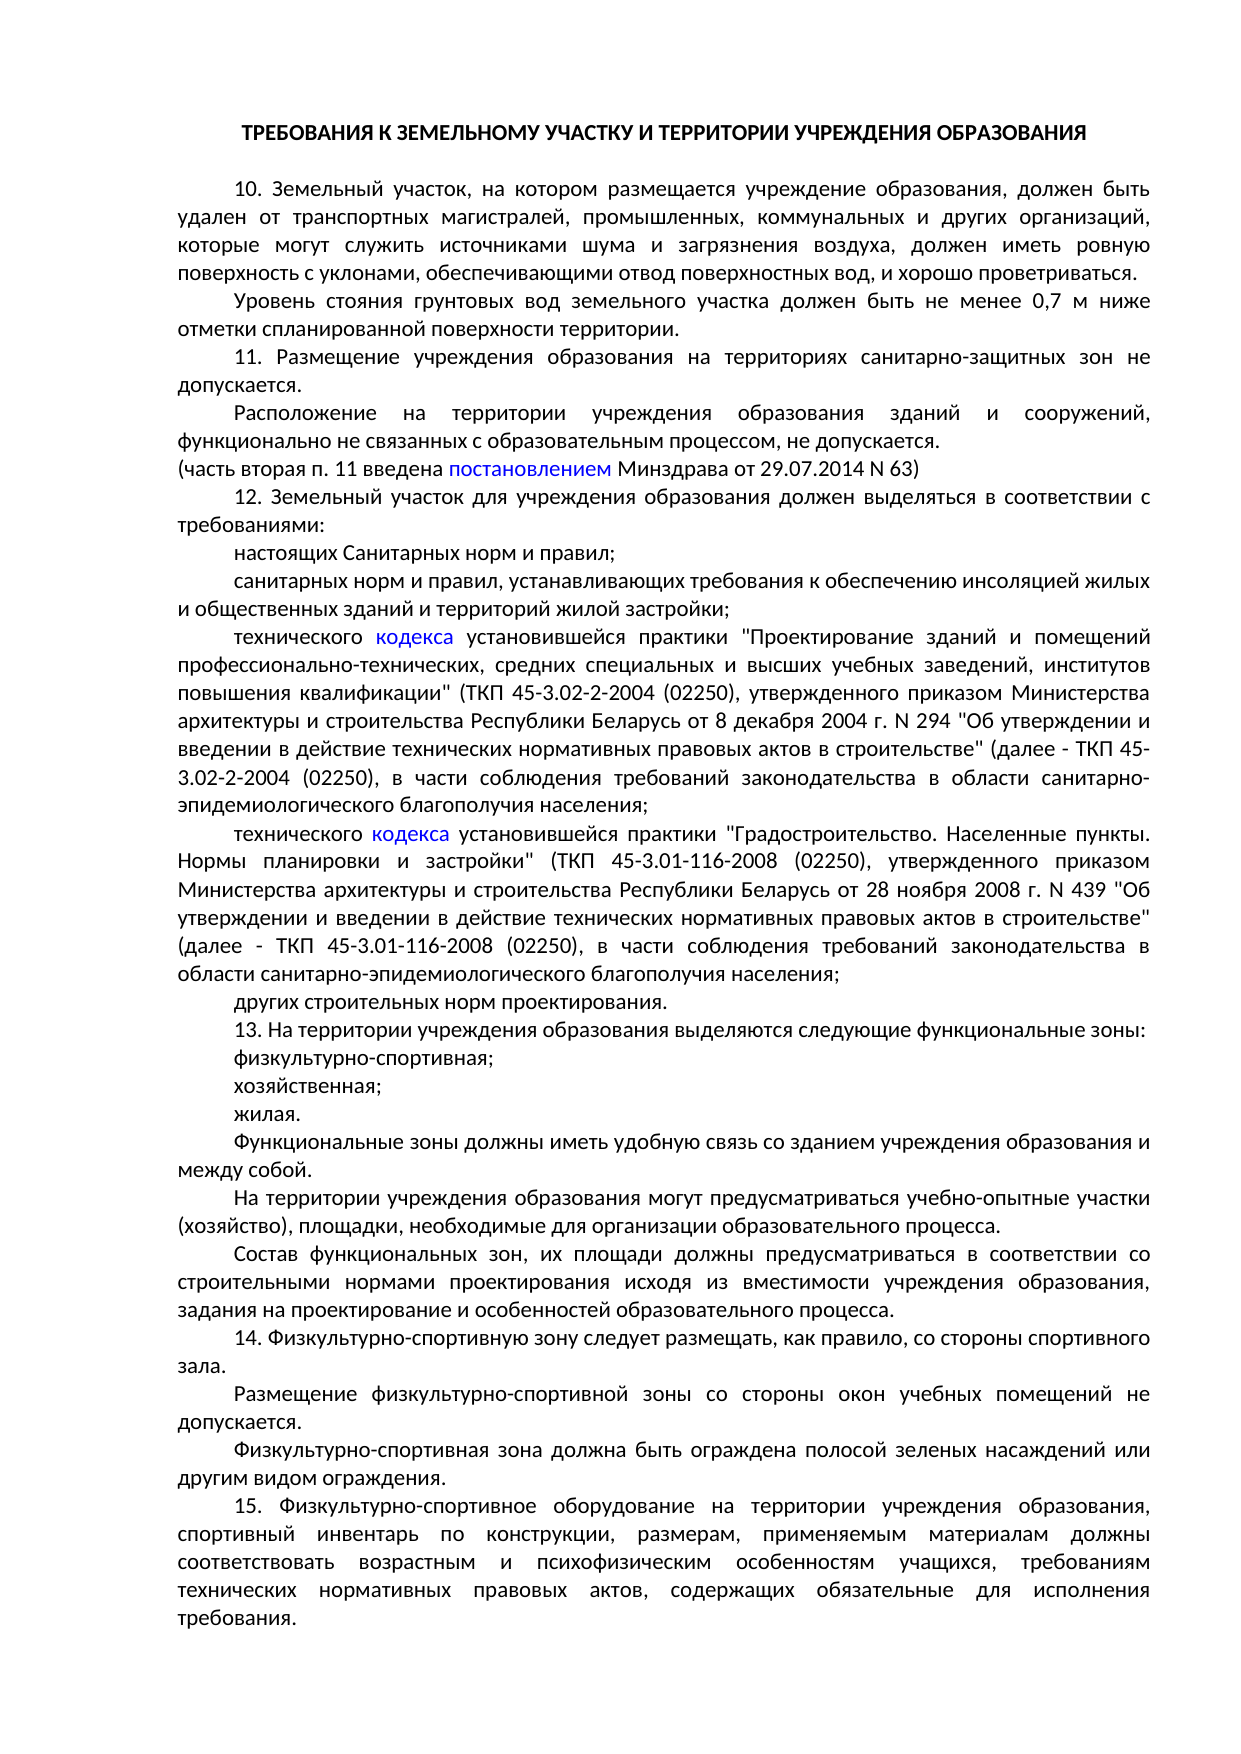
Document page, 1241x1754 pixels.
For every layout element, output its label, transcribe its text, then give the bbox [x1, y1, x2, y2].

text 13. На территории учреждения образования выделяются следующие функциональные зоны: [177, 1015, 1152, 1043]
text 10. Земельный участок, на котором размещается учреждение образования, должен быть удален от транспортных магистралей, промышленных, коммунальных и других организаций, которые могут служить источниками шума и загрязнения воздуха, должен иметь ровную поверхность с уклонами, обеспечивающими отвод поверхностных вод, и хорошо проветриваться. [177, 174, 1152, 286]
text жилая. [177, 1099, 1152, 1127]
text санитарных норм и правил, устанавливающих требования к обеспечению инсоляцией жилых и общественных зданий и территорий жилой застройки; [177, 566, 1152, 622]
text технического кодекса установившейся практики "Градостроительство. Населенные пункты. Нормы планировки и застройки" (ТКП 45-3.01-116-2008 (02250), утвержденного приказом Министерства архитектуры и строительства Республики Беларусь от 28 ноября 2008 г. N 439 "Об утверждении и введении в действие технических нормативных правовых актов в строительстве" (далее - ТКП 45-3.01-116-2008 (02250), в части соблюдения требований законодательства в области санитарно-эпидемиологического благополучия населения; [177, 819, 1152, 987]
text Уровень стояния грунтовых вод земельного участка должен быть не менее 0,7 м ниже отметки спланированной поверхности территории. [177, 286, 1152, 342]
text (часть вторая п. 11 введена постановлением Минздрава от 29.07.2014 N 63) [177, 454, 1152, 482]
text Состав функциональных зон, их площади должны предусматриваться в соответствии со строительными нормами проектирования исходя из вместимости учреждения образования, задания на проектирование и особенностей образовательного процесса. [177, 1239, 1152, 1323]
text 15. Физкультурно-спортивное оборудование на территории учреждения образования, спортивный инвентарь по конструкции, размерам, применяемым материалам должны соответствовать возрастным и психофизическим особенностям учащихся, требованиям технических нормативных правовых актов, содержащих обязательные для исполнения требования. [177, 1491, 1152, 1631]
text 11. Размещение учреждения образования на территориях санитарно-защитных зон не допускается. [177, 342, 1152, 398]
text 12. Земельный участок для учреждения образования должен выделяться в соответствии с требованиями: [177, 482, 1152, 538]
text Функциональные зоны должны иметь удобную связь со зданием учреждения образования и между собой. [177, 1127, 1152, 1183]
text хозяйственная; [177, 1071, 1152, 1099]
text настоящих Санитарных норм и правил; [177, 538, 1152, 566]
text Расположение на территории учреждения образования зданий и сооружений, функционально не связанных с образовательным процессом, не допускается. [177, 398, 1152, 454]
text На территории учреждения образования могут предусматриваться учебно-опытные участки (хозяйство), площадки, необходимые для организации образовательного процесса. [177, 1183, 1152, 1239]
text Размещение физкультурно-спортивной зоны со стороны окон учебных помещений не допускается. [177, 1379, 1152, 1435]
text 14. Физкультурно-спортивную зону следует размещать, как правило, со стороны спортивного зала. [177, 1323, 1152, 1379]
text ТРЕБОВАНИЯ К ЗЕМЕЛЬНОМУ УЧАСТКУ И ТЕРРИТОРИИ УЧРЕЖДЕНИЯ ОБРАЗОВАНИЯ [177, 118, 1152, 146]
text других строительных норм проектирования. [177, 987, 1152, 1015]
text Физкультурно-спортивная зона должна быть ограждена полосой зеленых насаждений или другим видом ограждения. [177, 1435, 1152, 1491]
text технического кодекса установившейся практики "Проектирование зданий и помещений профессионально-технических, средних специальных и высших учебных заведений, институтов повышения квалификации" (ТКП 45-3.02-2-2004 (02250), утвержденного приказом Министерства архитектуры и строительства Республики Беларусь от 8 декабря 2004 г. N 294 "Об утверждении и введении в действие технических нормативных правовых актов в строительстве" (далее - ТКП 45-3.02-2-2004 (02250), в части соблюдения требований законодательства в области санитарно-эпидемиологического благополучия населения; [177, 622, 1152, 819]
text физкультурно-спортивная; [177, 1043, 1152, 1071]
